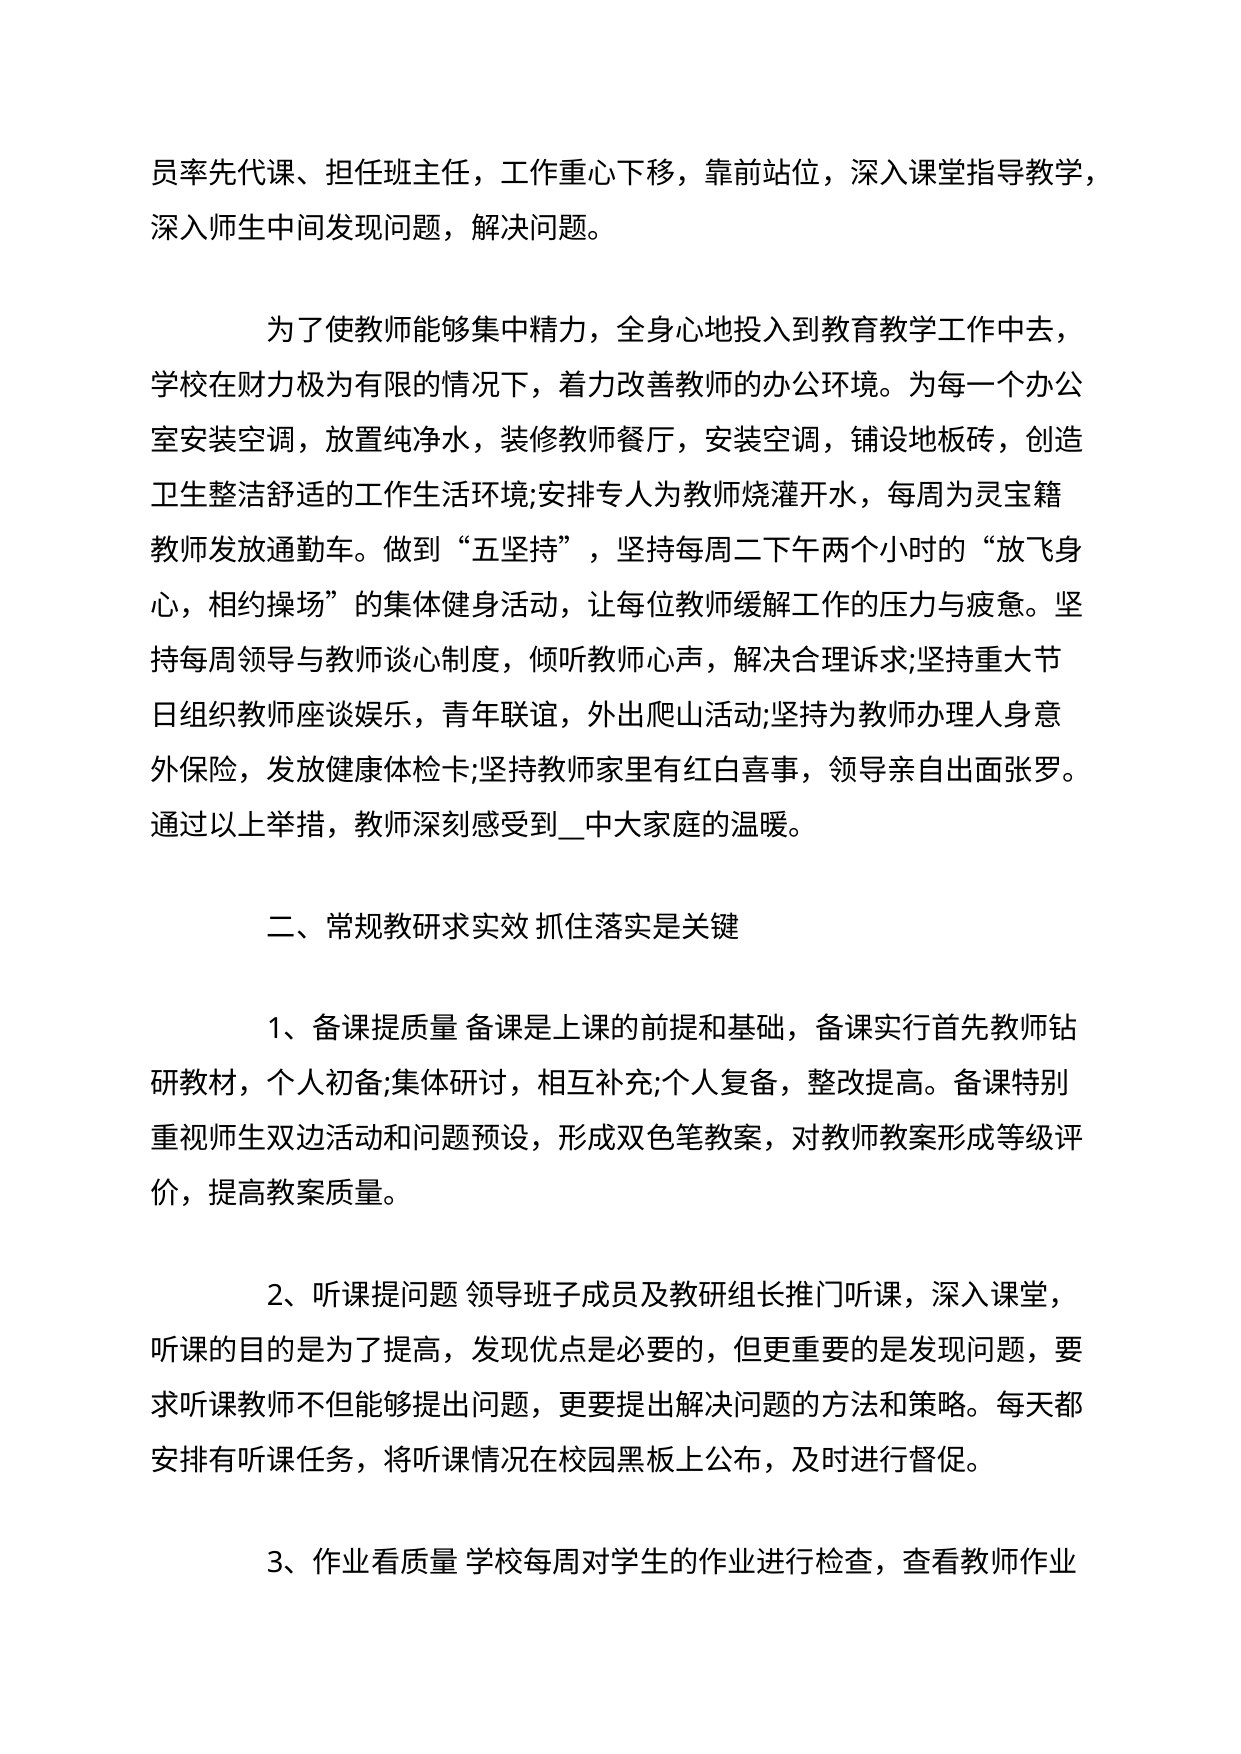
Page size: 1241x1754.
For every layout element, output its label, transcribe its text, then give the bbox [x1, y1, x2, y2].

text 二、常规教研求实效 抓住落实是关键 [150, 903, 1090, 945]
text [150, 150, 1090, 247]
text 1、备课提质量 备课是上课的前提和基础，备课实行首先教师钻研教材，个人初备;集体研讨，相互补充;个人复备，整改提高。备课特别重视师生双边活动和问题预设，形成双色笔教案，对教师教案形成等级评价，提高教案质量。 [150, 1005, 1090, 1212]
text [150, 1538, 1090, 1581]
text 2、听课提问题 领导班子成员及教研组长推门听课，深入课堂，听课的目的是为了提高，发现优点是必要的，但更重要的是发现问题，要求听课教师不但能够提出问题，更要提出解决问题的方法和策略。每天都安排有听课任务，将听课情况在校园黑板上公布，及时进行督促。 [150, 1272, 1090, 1479]
text 为了使教师能够集中精力，全身心地投入到教育教学工作中去，学校在财力极为有限的情况下，着力改善教师的办公环境。为每一个办公室安装空调，放置纯净水，装修教师餐厅，安装空调，铺设地板砖，创造卫生整洁舒适的工作生活环境;安排专人为教师烧灌开水，每周为灵宝籍教师发放通勤车。做到“五坚持”，坚持每周二下午两个小时的“放飞身心，相约操场”的集体健身活动，让每位教师缓解工作的压力与疲惫。坚持每周领导与教师谈心制度，倾听教师心声，解决合理诉求;坚持重大节日组织教师座谈娱乐，青年联谊，外出爬山活动;坚持为教师办理人身意外保险，发放健康体检卡;坚持教师家里有红白喜事，领导亲自出面张罗。通过以上举措，教师深刻感受到__中大家庭的温暖。 [150, 307, 1090, 843]
